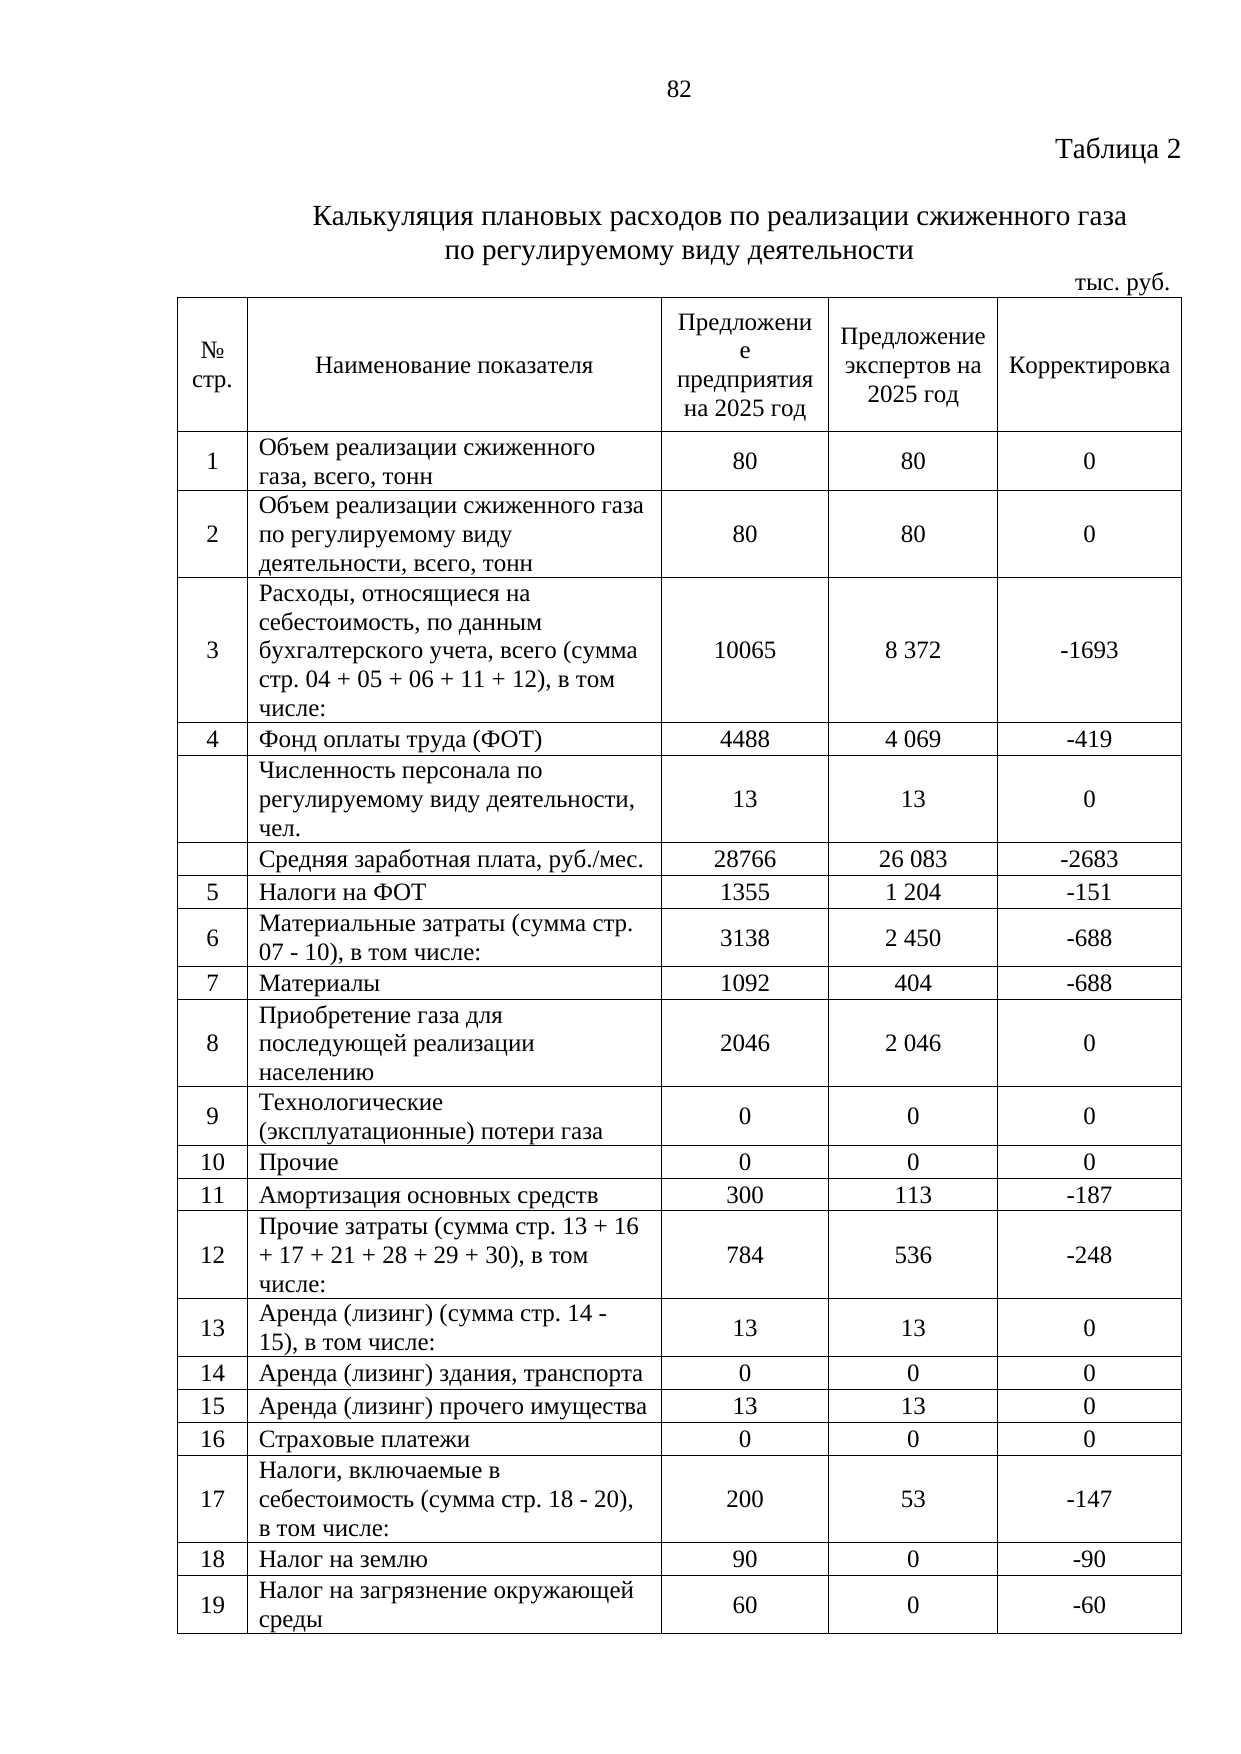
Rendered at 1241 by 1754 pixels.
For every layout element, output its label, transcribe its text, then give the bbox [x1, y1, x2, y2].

text Таблица 2 [177, 131, 1181, 165]
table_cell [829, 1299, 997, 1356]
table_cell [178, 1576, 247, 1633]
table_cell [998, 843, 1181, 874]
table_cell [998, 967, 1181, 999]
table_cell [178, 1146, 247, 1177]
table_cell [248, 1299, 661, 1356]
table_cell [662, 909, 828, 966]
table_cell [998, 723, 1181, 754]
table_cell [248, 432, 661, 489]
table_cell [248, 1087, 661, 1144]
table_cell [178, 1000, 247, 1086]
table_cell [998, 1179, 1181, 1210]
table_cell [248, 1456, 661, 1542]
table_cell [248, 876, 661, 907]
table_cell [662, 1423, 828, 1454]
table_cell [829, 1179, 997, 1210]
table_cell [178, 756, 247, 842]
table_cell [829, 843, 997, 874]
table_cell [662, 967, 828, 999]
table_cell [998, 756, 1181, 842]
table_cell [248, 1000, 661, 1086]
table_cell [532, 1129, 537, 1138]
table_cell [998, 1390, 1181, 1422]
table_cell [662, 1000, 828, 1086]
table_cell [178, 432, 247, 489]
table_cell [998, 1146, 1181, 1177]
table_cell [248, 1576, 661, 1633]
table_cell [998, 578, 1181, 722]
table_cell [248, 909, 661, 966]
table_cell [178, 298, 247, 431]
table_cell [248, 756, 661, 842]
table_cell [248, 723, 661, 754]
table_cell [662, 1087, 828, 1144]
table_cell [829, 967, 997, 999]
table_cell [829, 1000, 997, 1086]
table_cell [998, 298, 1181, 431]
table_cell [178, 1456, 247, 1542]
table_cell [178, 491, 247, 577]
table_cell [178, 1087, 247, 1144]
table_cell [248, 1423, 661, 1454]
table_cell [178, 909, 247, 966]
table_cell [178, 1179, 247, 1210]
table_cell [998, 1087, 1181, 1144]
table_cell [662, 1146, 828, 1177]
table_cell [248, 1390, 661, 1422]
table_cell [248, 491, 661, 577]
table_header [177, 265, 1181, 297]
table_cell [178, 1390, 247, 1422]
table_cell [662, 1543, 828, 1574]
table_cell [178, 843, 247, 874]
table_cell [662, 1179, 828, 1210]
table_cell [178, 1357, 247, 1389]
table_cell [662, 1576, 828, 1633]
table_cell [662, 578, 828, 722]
text Калькуляция плановых расходов по реализации сжиженного газа по регулируемому виду деятельности [177, 198, 1181, 265]
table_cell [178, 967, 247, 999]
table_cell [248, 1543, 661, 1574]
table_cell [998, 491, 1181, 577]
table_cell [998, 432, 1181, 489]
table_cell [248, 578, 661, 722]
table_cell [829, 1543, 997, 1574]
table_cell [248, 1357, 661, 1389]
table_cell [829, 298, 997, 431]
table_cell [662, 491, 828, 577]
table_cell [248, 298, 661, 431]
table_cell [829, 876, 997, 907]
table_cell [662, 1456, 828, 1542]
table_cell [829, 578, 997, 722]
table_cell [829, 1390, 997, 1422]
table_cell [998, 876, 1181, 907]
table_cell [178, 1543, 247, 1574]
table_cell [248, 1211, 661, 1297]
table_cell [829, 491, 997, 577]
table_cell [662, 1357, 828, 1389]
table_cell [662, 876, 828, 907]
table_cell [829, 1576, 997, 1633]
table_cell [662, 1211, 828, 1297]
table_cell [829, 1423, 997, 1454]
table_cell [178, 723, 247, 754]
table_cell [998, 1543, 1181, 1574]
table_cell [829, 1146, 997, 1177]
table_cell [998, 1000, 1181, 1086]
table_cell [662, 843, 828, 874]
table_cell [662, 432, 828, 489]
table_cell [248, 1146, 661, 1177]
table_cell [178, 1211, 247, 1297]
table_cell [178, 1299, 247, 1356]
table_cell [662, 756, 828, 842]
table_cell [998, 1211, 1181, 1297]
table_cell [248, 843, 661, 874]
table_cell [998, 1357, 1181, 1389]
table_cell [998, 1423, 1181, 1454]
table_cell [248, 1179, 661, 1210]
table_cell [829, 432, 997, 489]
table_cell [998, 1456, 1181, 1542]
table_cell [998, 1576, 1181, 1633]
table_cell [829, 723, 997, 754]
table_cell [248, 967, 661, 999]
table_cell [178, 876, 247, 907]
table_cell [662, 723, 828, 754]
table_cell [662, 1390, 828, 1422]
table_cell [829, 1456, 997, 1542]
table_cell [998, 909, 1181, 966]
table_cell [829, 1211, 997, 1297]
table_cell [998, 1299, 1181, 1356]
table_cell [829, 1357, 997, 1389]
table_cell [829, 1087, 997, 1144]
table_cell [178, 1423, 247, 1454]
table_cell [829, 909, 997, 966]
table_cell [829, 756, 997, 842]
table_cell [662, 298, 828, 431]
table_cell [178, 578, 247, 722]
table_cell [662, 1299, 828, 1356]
